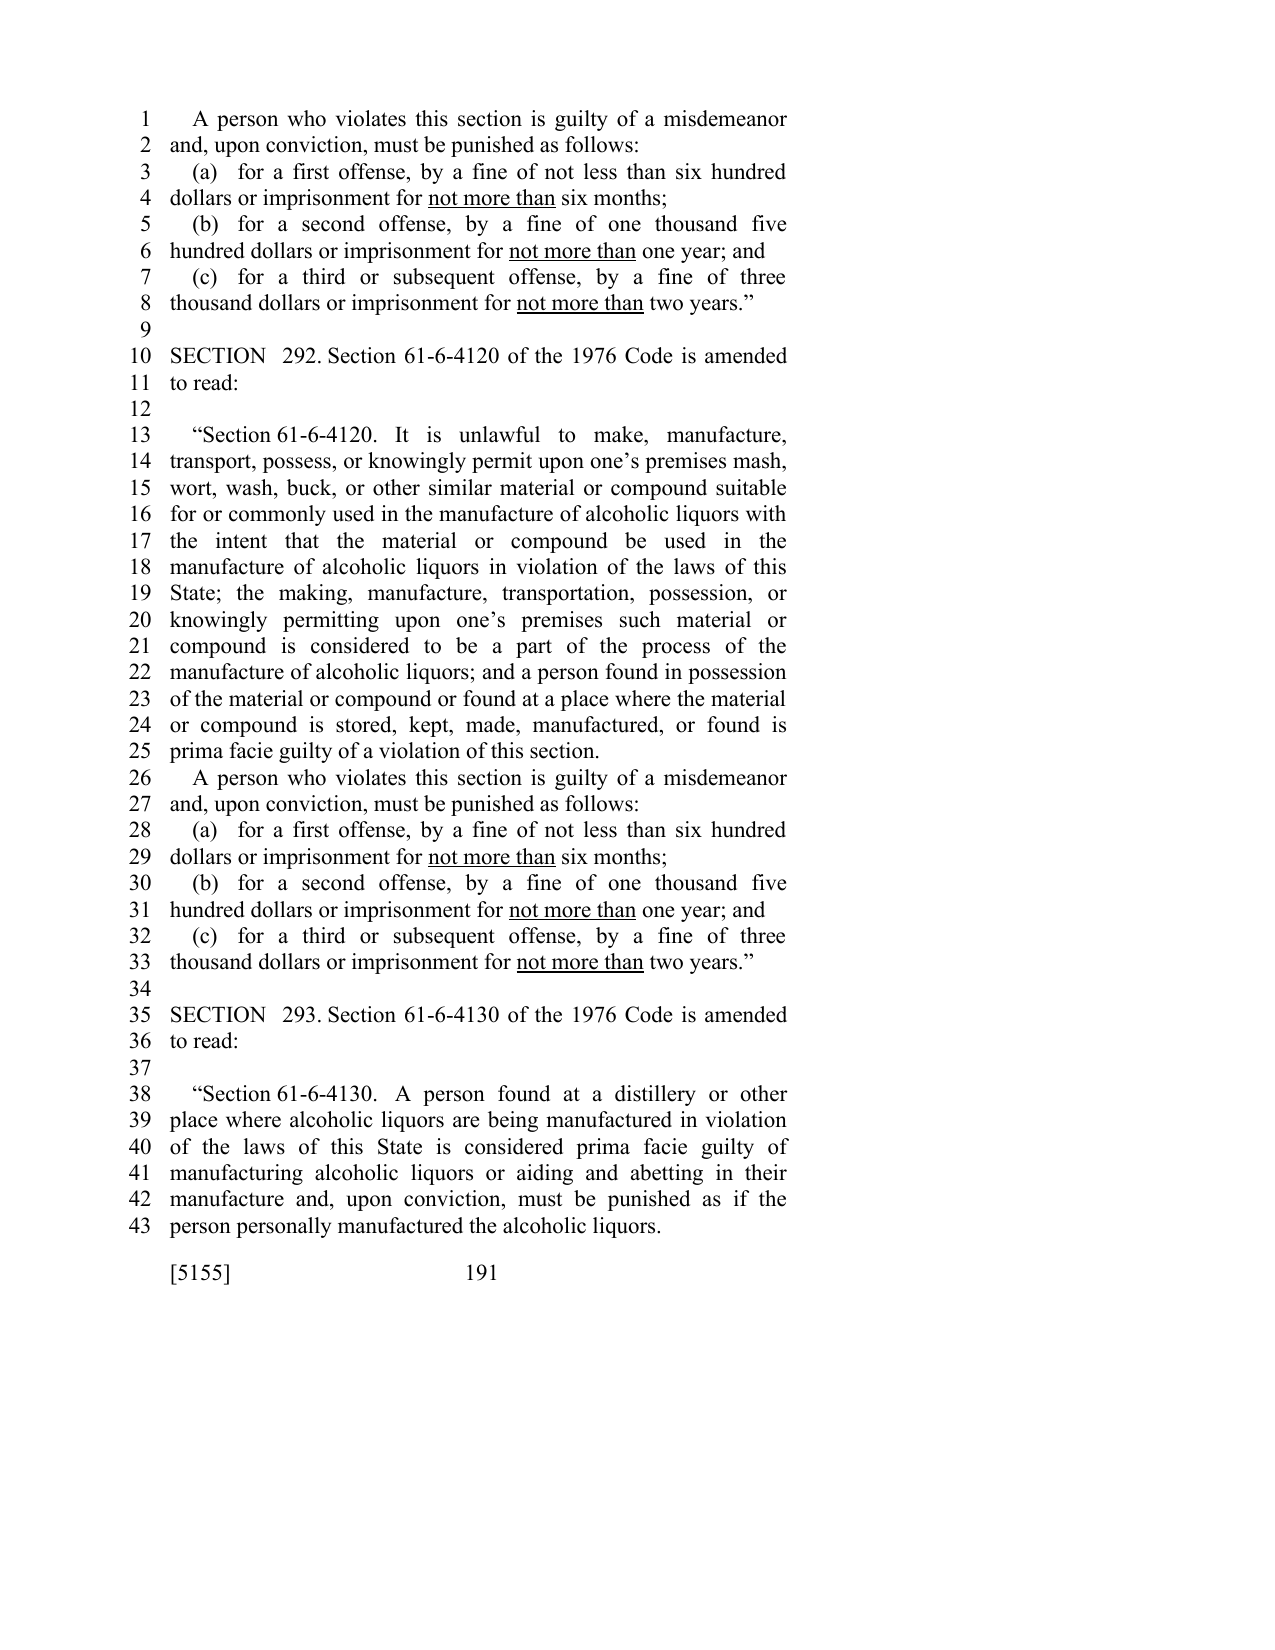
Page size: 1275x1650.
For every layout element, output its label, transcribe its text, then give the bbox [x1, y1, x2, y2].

text “Section 61-6-4120. It is unlawful to make, manufacture, transport, possess, or knowingly permit upon one’s premises mash, wort, wash, buck, or other similar material or compound suitable for or commonly used in the manufacture of alcoholic liquors with the intent that the material or compound be used in the manufacture of alcoholic liquors in violation of the laws of this State; the making, manufacture, transportation, possession, or knowingly permitting upon one’s premises such material or compound is considered to be a part of the process of the manufacture of alcoholic liquors; and a person found in possession of the material or compound or found at a place where the material or compound is stored, kept, made, manufactured, or found is prima facie guilty of a violation of this section. [169, 421, 787, 764]
text (b) for a second offense, by a fine of one thousand five hundred dollars or imprisonment for not more than one year; and [169, 210, 787, 263]
text (c) for a third or subsequent offense, by a fine of three thousand dollars or imprisonment for not more than two years.” [169, 922, 787, 975]
text SECTION 292. Section 61-6-4120 of the 1976 Code is amended to read: [169, 342, 787, 395]
text A person who violates this section is guilty of a misdemeanor and, upon conviction, must be punished as follows: [169, 764, 787, 817]
text SECTION 293. Section 61-6-4130 of the 1976 Code is amended to read: [169, 1001, 787, 1054]
text “Section 61-6-4130. A person found at a distillery or other place where alcoholic liquors are being manufactured in violation of the laws of this State is considered prima facie guilty of manufacturing alcoholic liquors or aiding and abetting in their manufacture and, upon conviction, must be punished as if the person personally manufactured the alcoholic liquors. [169, 1080, 787, 1238]
text (c) for a third or subsequent offense, by a fine of three thousand dollars or imprisonment for not more than two years.” [169, 263, 787, 316]
text (b) for a second offense, by a fine of one thousand five hundred dollars or imprisonment for not more than one year; and [169, 869, 787, 922]
text (a) for a first offense, by a fine of not less than six hundred dollars or imprisonment for not more than six months; [169, 158, 787, 210]
text (a) for a first offense, by a fine of not less than six hundred dollars or imprisonment for not more than six months; [169, 817, 787, 869]
text A person who violates this section is guilty of a misdemeanor and, upon conviction, must be punished as follows: [169, 105, 787, 158]
